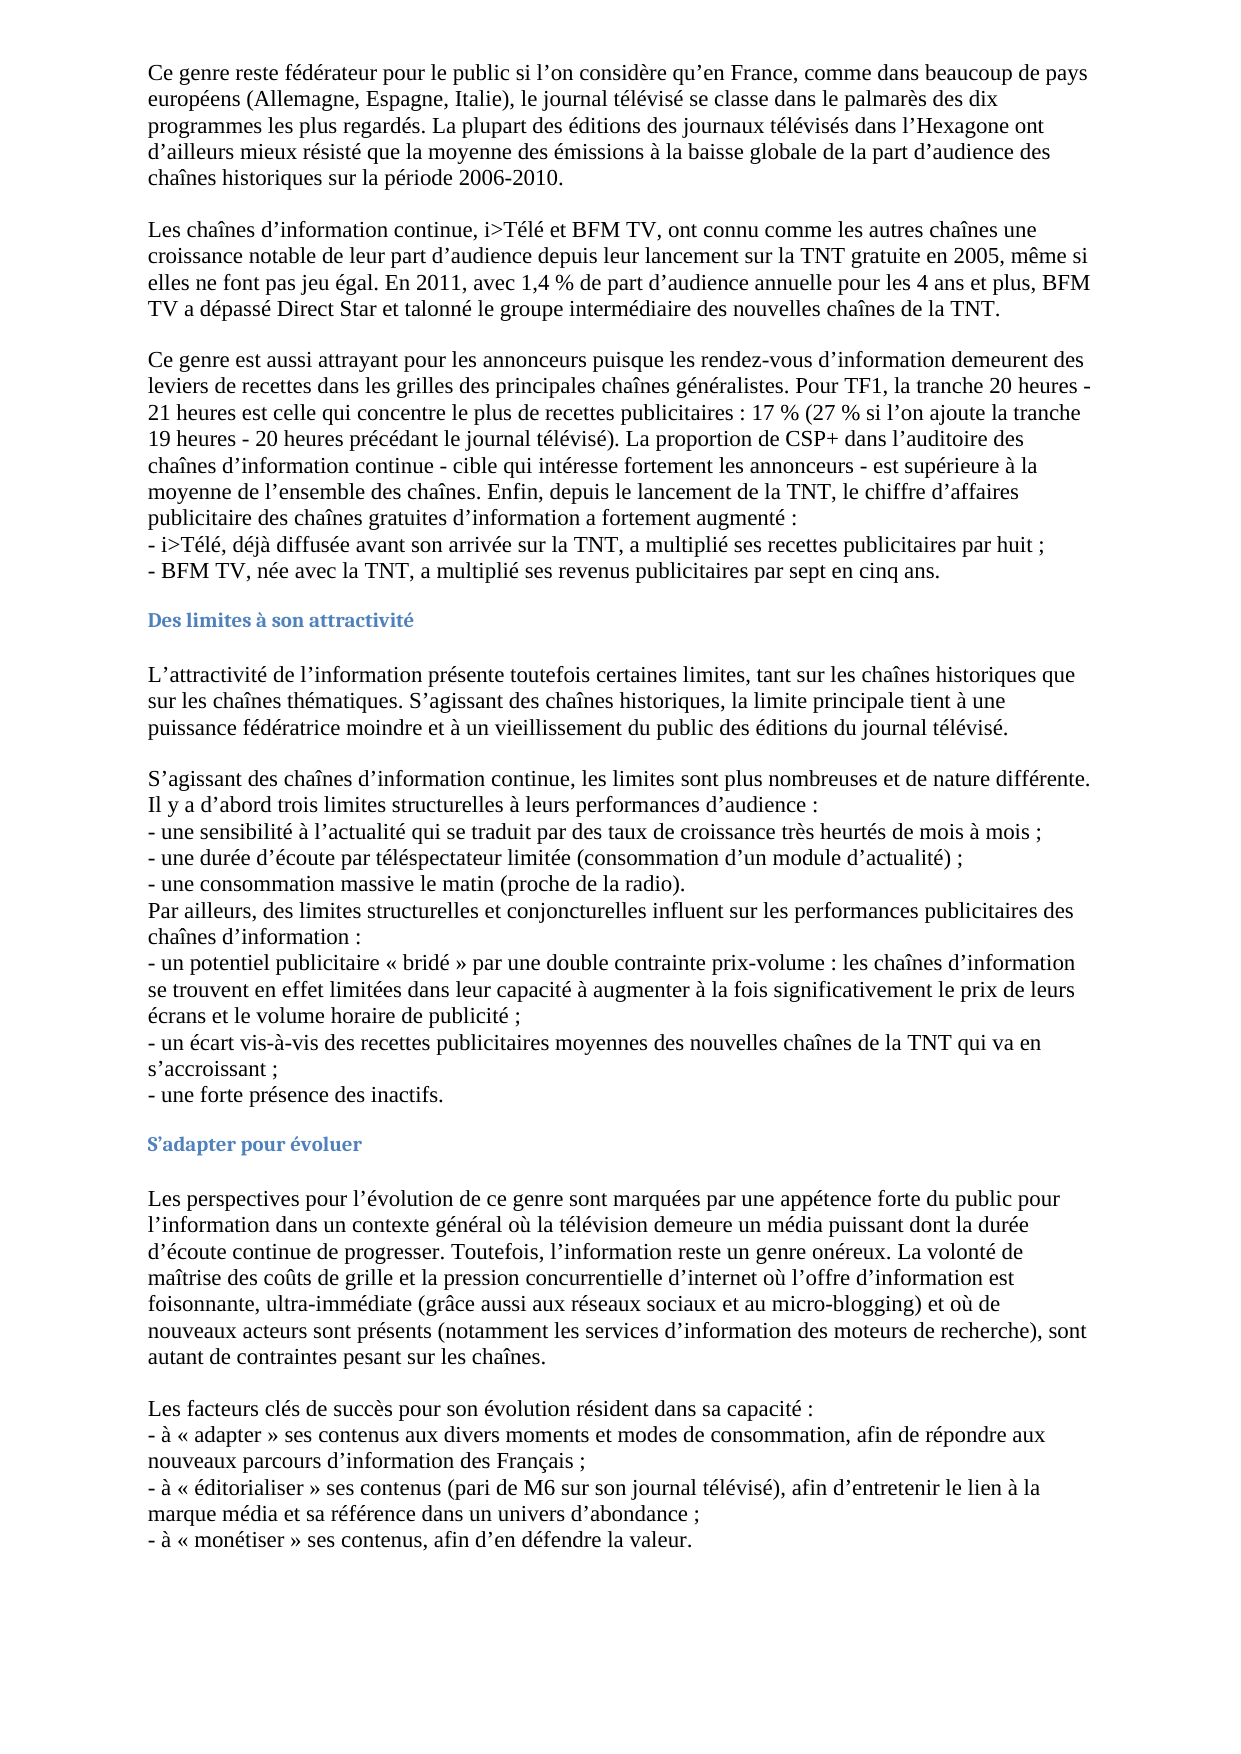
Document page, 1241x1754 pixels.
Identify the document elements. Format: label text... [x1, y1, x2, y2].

text L’attractivité de l’information présente toutefois certaines limites, tant sur les chaînes historiques que sur les chaînes thématiques. S’agissant des chaînes historiques, la limite principale tient à une puissance fédératrice moindre et à un vieillissement du public des éditions du journal télévisé. [148, 661, 1093, 740]
text S’agissant des chaînes d’information continue, les limites sont plus nombreuses et de nature différente. Il y a d’abord trois limites structurelles à leurs performances d’audience : - une sensibilité à l’actualité qui se traduit par des taux de croissance très heurtés de mois à mois ; - une durée d’écoute par téléspectateur limitée (consommation d’un module d’actualité) ; - une consommation massive le matin (proche de la radio). Par ailleurs, des limites structurelles et conjoncturelles influent sur les performances publicitaires des chaînes d’information : - un potentiel publicitaire « bridé » par une double contrainte prix-volume : les chaînes d’information se trouvent en effet limitées dans leur capacité à augmenter à la fois significativement le prix de leurs écrans et le volume horaire de publicité ; - un écart vis-à-vis des recettes publicitaires moyennes des nouvelles chaînes de la TNT qui va en s’accroissant ; - une forte présence des inactifs. [148, 765, 1093, 1108]
subtitle S’adapter pour évoluer [148, 1133, 1093, 1157]
text Les chaînes d’information continue, i>Télé et BFM TV, ont connu comme les autres chaînes une croissance notable de leur part d’audience depuis leur lancement sur la TNT gratuite en 2005, même si elles ne font pas jeu égal. En 2011, avec 1,4 % de part d’audience annuelle pour les 4 ans et plus, BFM TV a dépassé Direct Star et talonné le groupe intermédiaire des nouvelles chaînes de la TNT. [148, 216, 1093, 321]
text Les perspectives pour l’évolution de ce genre sont marquées par une appétence forte du public pour l’information dans un contexte général où la télévision demeure un média puissant dont la durée d’écoute continue de progresser. Toutefois, l’information reste un genre onéreux. La volonté de maîtrise des coûts de grille et la pression concurrentielle d’internet où l’offre d’information est foisonnante, ultra-immédiate (grâce aussi aux réseaux sociaux et au micro-blogging) et où de nouveaux acteurs sont présents (notamment les services d’information des moteurs de recherche), sont autant de contraintes pesant sur les chaînes. [148, 1185, 1093, 1369]
text Les facteurs clés de succès pour son évolution résident dans sa capacité : - à « adapter » ses contenus aux divers moments et modes de consommation, afin de répondre aux nouveaux parcours d’information des Français ; - à « éditorialiser » ses contenus (pari de M6 sur son journal télévisé), afin d’entretenir le lien à la marque média et sa référence dans un univers d’abondance ; - à « monétiser » ses contenus, afin d’en défendre la valeur. [148, 1394, 1093, 1553]
text Ce genre reste fédérateur pour le public si l’on considère qu’en France, comme dans beaucoup de pays européens (Allemagne, Espagne, Italie), le journal télévisé se classe dans le palmarès des dix programmes les plus regardés. La plupart des éditions des journaux télévisés dans l’Hexagone ont d’ailleurs mieux résisté que la moyenne des émissions à la baisse globale de la part d’audience des chaînes historiques sur la période 2006-2010. [148, 59, 1093, 191]
subtitle Des limites à son attractivité [148, 608, 1093, 632]
text Ce genre est aussi attrayant pour les annonceurs puisque les rendez-vous d’information demeurent des leviers de recettes dans les grilles des principales chaînes généralistes. Pour TF1, la tranche 20 heures - 21 heures est celle qui concentre le plus de recettes publicitaires : 17 % (27 % si l’on ajoute la tranche 19 heures - 20 heures précédant le journal télévisé). La proportion de CSP+ dans l’auditoire des chaînes d’information continue - cible qui intéresse fortement les annonceurs - est supérieure à la moyenne de l’ensemble des chaînes. Enfin, depuis le lancement de la TNT, le chiffre d’affaires publicitaire des chaînes gratuites d’information a fortement augmenté : - i>Télé, déjà diffusée avant son arrivée sur la TNT, a multiplié ses recettes publicitaires par huit ; - BFM TV, née avec la TNT, a multiplié ses revenus publicitaires par sept en cinq ans. [148, 346, 1093, 583]
